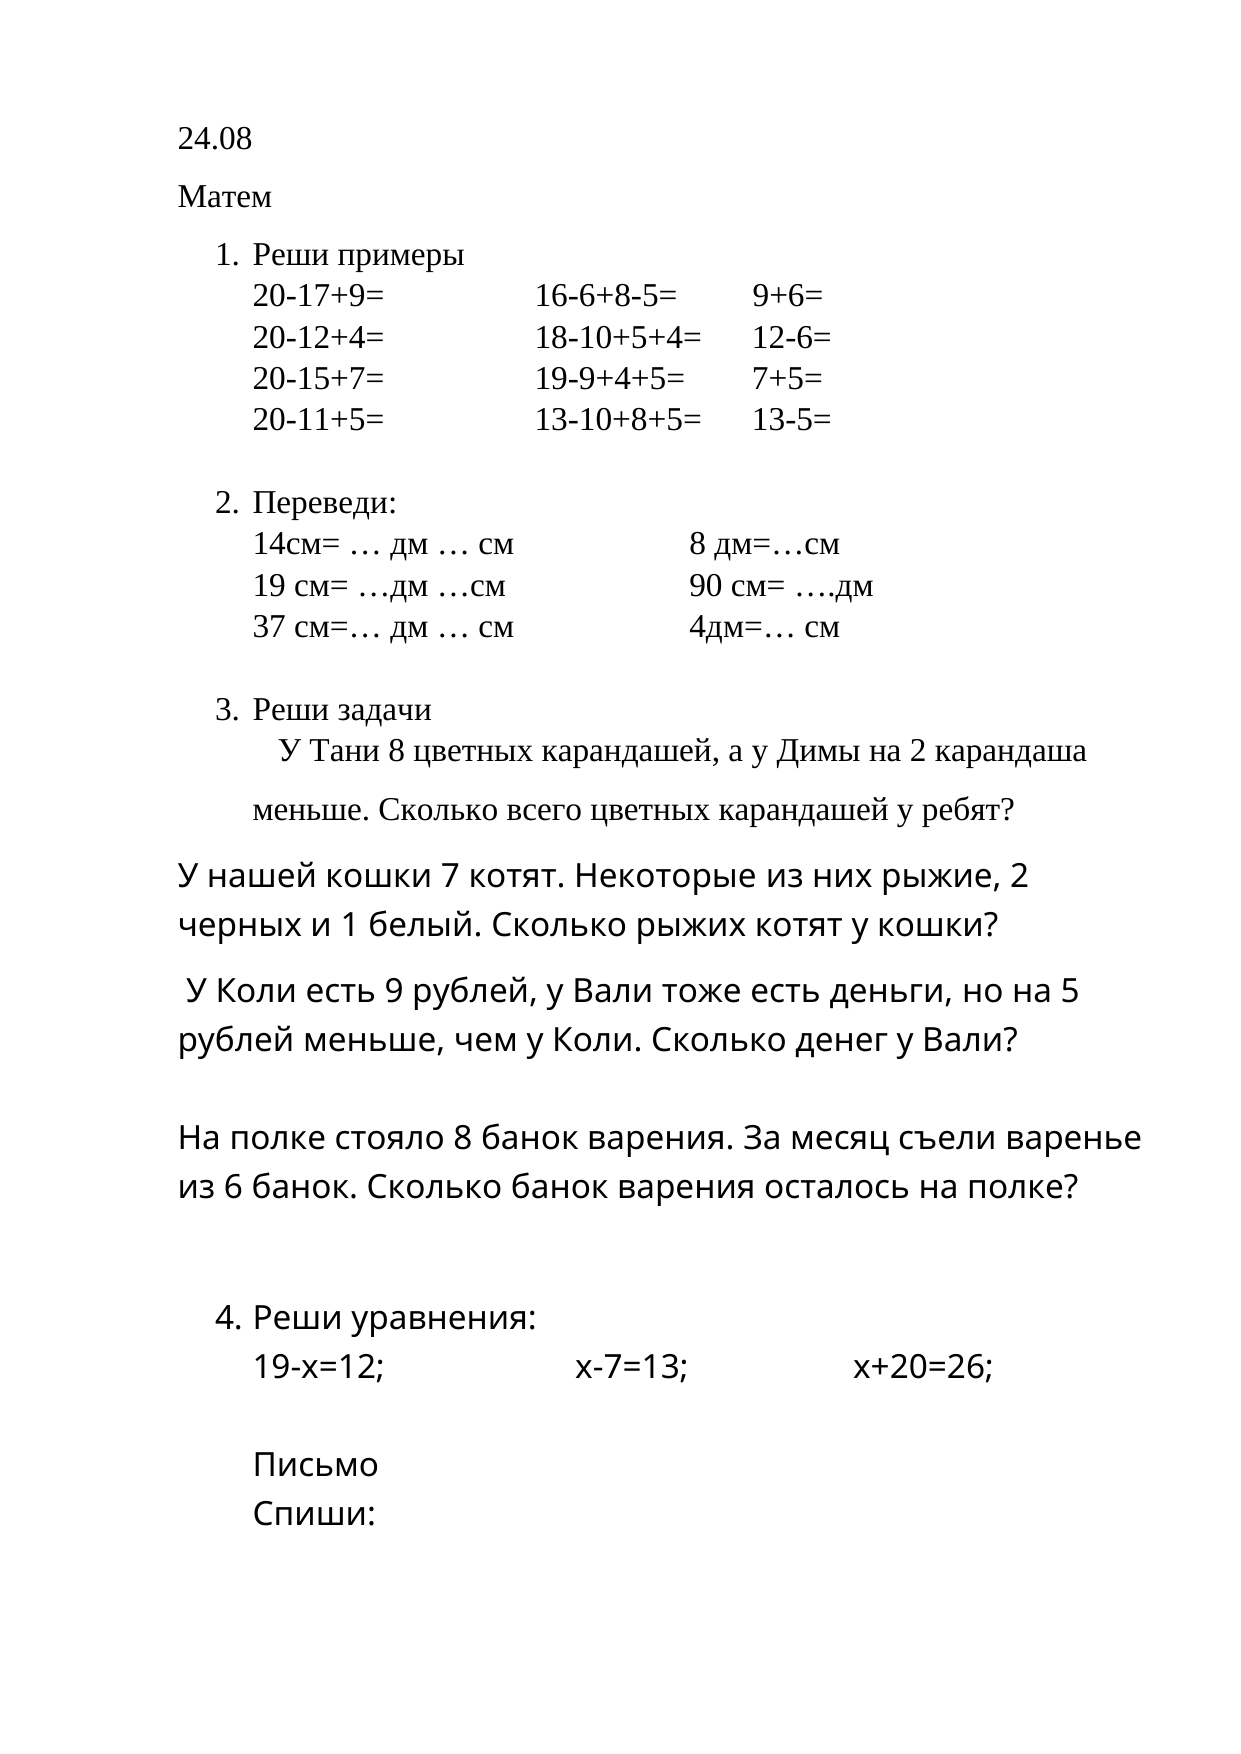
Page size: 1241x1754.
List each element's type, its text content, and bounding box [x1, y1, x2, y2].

list 20-11+5= 13-10+8+5= 13-5= [252, 399, 1152, 438]
list 14см= … дм … см 8 дм=…см [252, 524, 1152, 562]
list 20-12+4= 18-10+5+4= 12-6= [252, 317, 1152, 355]
text 24.08 [177, 118, 1152, 156]
text У Коли есть 9 рублей, у Вали тоже есть деньги, но на 5 рублей меньше, чем у Коли. Сколько денег у Вали? На полке стояло 8 банок варения. За месяц съели варенье из 6 банок. Сколько банок варения осталось на полке? [177, 967, 1152, 1208]
text У нашей кошки 7 котят. Некоторые из них рыжие, 2 черных и 1 белый. Сколько рыжих котят у кошки? [177, 852, 1152, 946]
list 20-15+7= 19-9+4+5= 7+5= [252, 358, 1152, 397]
list 20-17+9= 16-6+8-5= 9+6= [252, 276, 1152, 314]
list У Тани 8 цветных карандашей, а у Димы на 2 карандаша меньше. Сколько всего цветных карандашей у ребят? [252, 730, 1152, 831]
list Спиши: [252, 1489, 1152, 1535]
list Письмо [252, 1441, 1152, 1486]
list Реши уравнения: [215, 1294, 1152, 1339]
list Реши задачи [215, 689, 1152, 727]
list 37 см=… дм … см 4дм=… см [252, 606, 1152, 645]
list Реши примеры [215, 234, 1152, 272]
text Матем [177, 176, 1152, 214]
list Переведи: [215, 482, 1152, 521]
list 19-х=12; х-7=13; х+20=26; [252, 1343, 1152, 1388]
list 19 см= …дм …см 90 см= ….дм [252, 565, 1152, 603]
